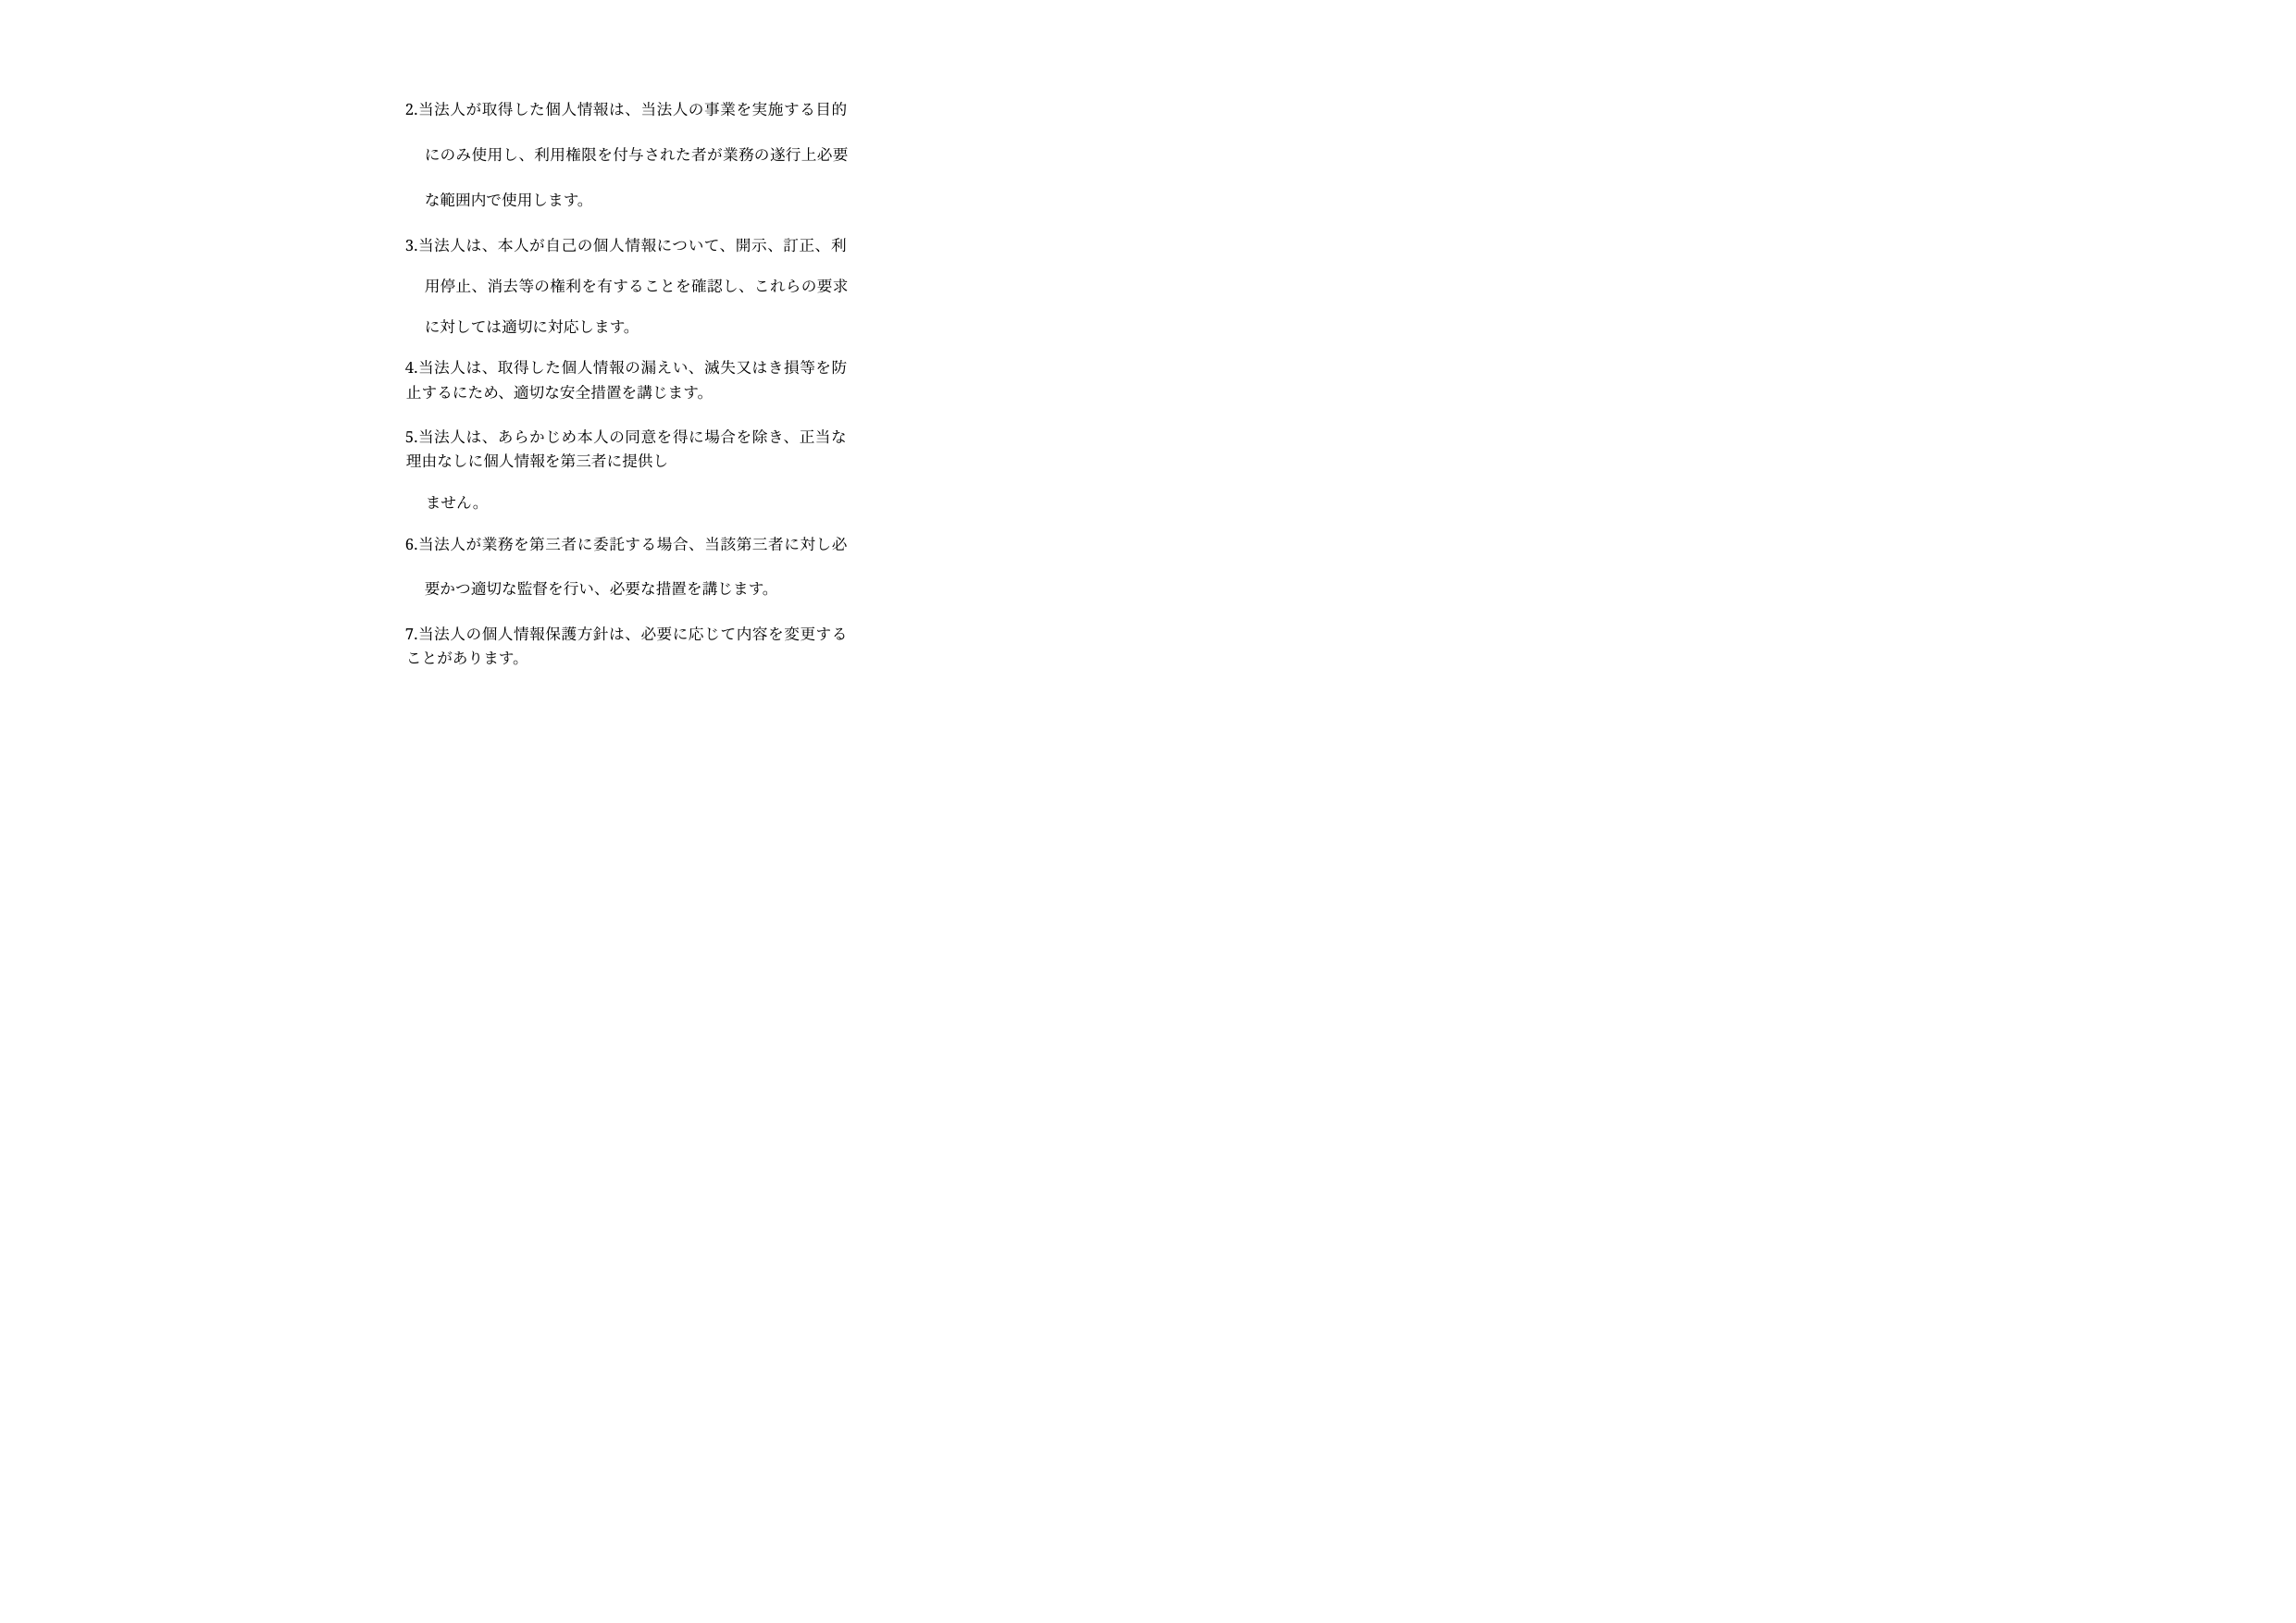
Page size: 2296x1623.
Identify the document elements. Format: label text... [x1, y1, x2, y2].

text 5.当法人は、あらかじめ本人の同意を得に場合を除き、正当な理由なしに個人情報を第三者に提供し [405, 425, 849, 471]
text ません。 [425, 490, 849, 513]
text 3.当法人は、本人が自己の個人情報について、開示、訂正、利用停止、消去等の権利を有することを確認し、これらの要求に対しては適切に対応します。 [405, 234, 849, 337]
text 6.当法人が業務を第三者に委託する場合、当該第三者に対し必要かつ適切な監督を行い、必要な措置を講じます。 [405, 532, 849, 600]
text 4.当法人は、取得した個人情報の漏えい、滅失又はき損等を防止するにため、適切な安全措置を講じます。 [405, 355, 849, 403]
text 2.当法人が取得した個人情報は、当法人の事業を実施する目的にのみ使用し、利用権限を付与された者が業務の遂行上必要な範囲内で使用します。 [405, 97, 849, 210]
text 7.当法人の個人情報保護方針は、必要に応じて内容を変更することがあります。 [405, 622, 849, 668]
